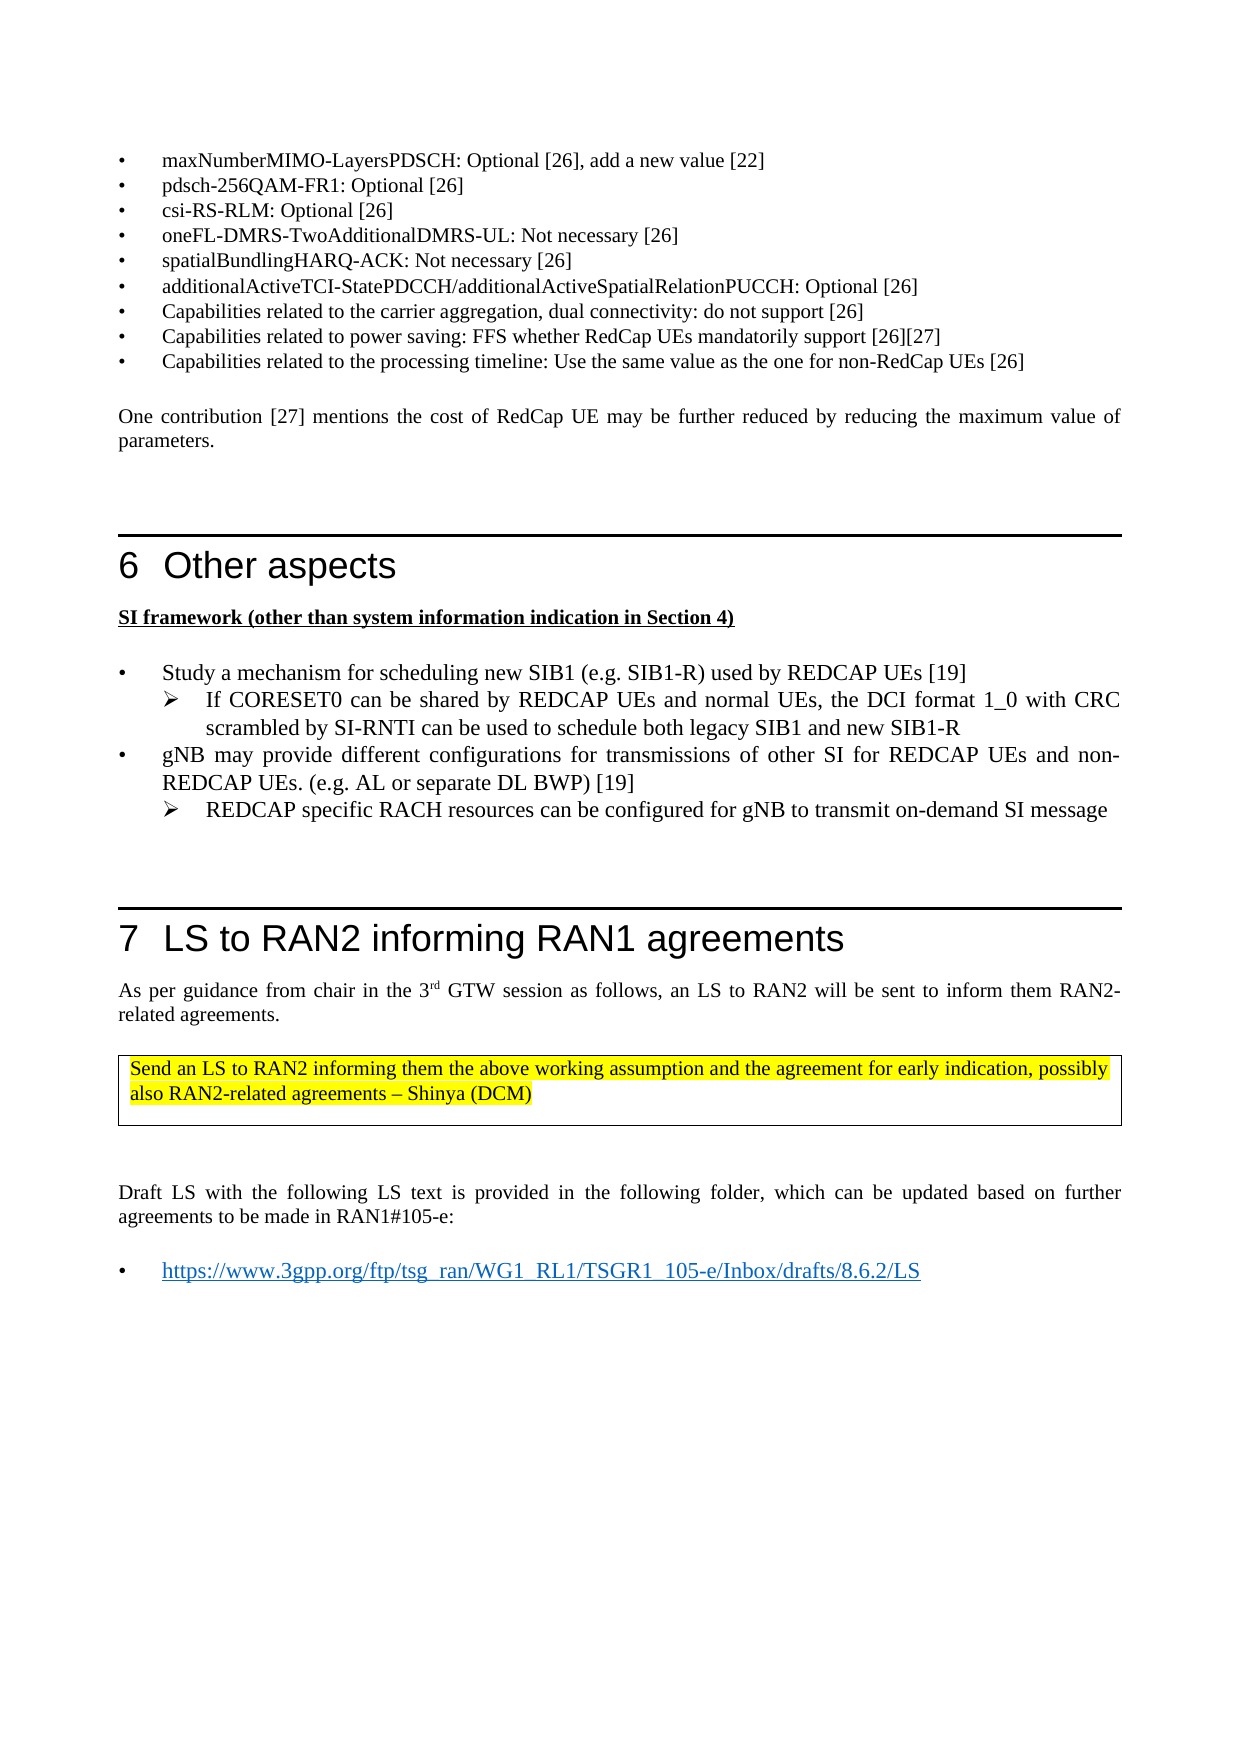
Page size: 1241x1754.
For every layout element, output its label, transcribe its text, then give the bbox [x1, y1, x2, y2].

text SI framework (other than system information indication in Section 4) [118, 605, 1122, 629]
list REDCAP specific RACH resources can be configured for gNB to transmit on-demand SI message [162, 797, 1122, 823]
list gNB may provide different configurations for transmissions of other SI for REDCAP UEs and non-REDCAP UEs. (e.g. AL or separate DL BWP) [19] [118, 741, 1122, 795]
list Capabilities related to the processing timeline: Use the same value as the one for non-RedCap UEs [26] [118, 349, 1122, 373]
list Capabilities related to power saving: FFS whether RedCap UEs mandatorily support [26][27] [118, 324, 1122, 348]
text As per guidance from chair in the 3rd GTW session as follows, an LS to RAN2 will be sent to inform them RAN2-related agreements. [118, 978, 1122, 1026]
list pdsch-256QAM-FR1: Optional [26] [118, 173, 1122, 197]
list additionalActiveTCI-StatePDCCH/additionalActiveSpatialRelationPUCCH: Optional [26] [118, 273, 1122, 298]
table_header Send an LS to RAN2 informing them the above working assumption and the agreement for early indication, possibly also RAN2-related agreements – Shinya (DCM) [119, 1056, 1121, 1125]
list Capabilities related to the carrier aggregation, dual connectivity: do not support [26] [118, 299, 1122, 323]
list Study a mechanism for scheduling new SIB1 (e.g. SIB1-R) used by REDCAP UEs [19] [118, 658, 1122, 685]
subtitle Other aspects [118, 537, 1122, 587]
list csi-RS-RLM: Optional [26] [118, 198, 1122, 222]
list https://www.3gpp.org/ftp/tsg_ran/WG1_RL1/TSGR1_105-e/Inbox/drafts/8.6.2/LS [118, 1257, 1122, 1283]
text One contribution [27] mentions the cost of RedCap UE may be further reduced by reducing the maximum value of parameters. [118, 403, 1122, 452]
list maxNumberMIMO-LayersPDSCH: Optional [26], add a new value [22] [118, 147, 1122, 172]
list If CORESET0 can be shared by REDCAP UEs and normal UEs, the DCI format 1_0 with CRC scrambled by SI-RNTI can be used to schedule both legacy SIB1 and new SIB1-R [162, 686, 1122, 740]
text Draft LS with the following LS text is provided in the following folder, which can be updated based on further agreements to be made in RAN1#105-e: [118, 1179, 1122, 1228]
list spatialBundlingHARQ-ACK: Not necessary [26] [118, 248, 1122, 272]
list oneFL-DMRS-TwoAdditionalDMRS-UL: Not necessary [26] [118, 223, 1122, 247]
subtitle LS to RAN2 informing RAN1 agreements [118, 910, 1122, 959]
